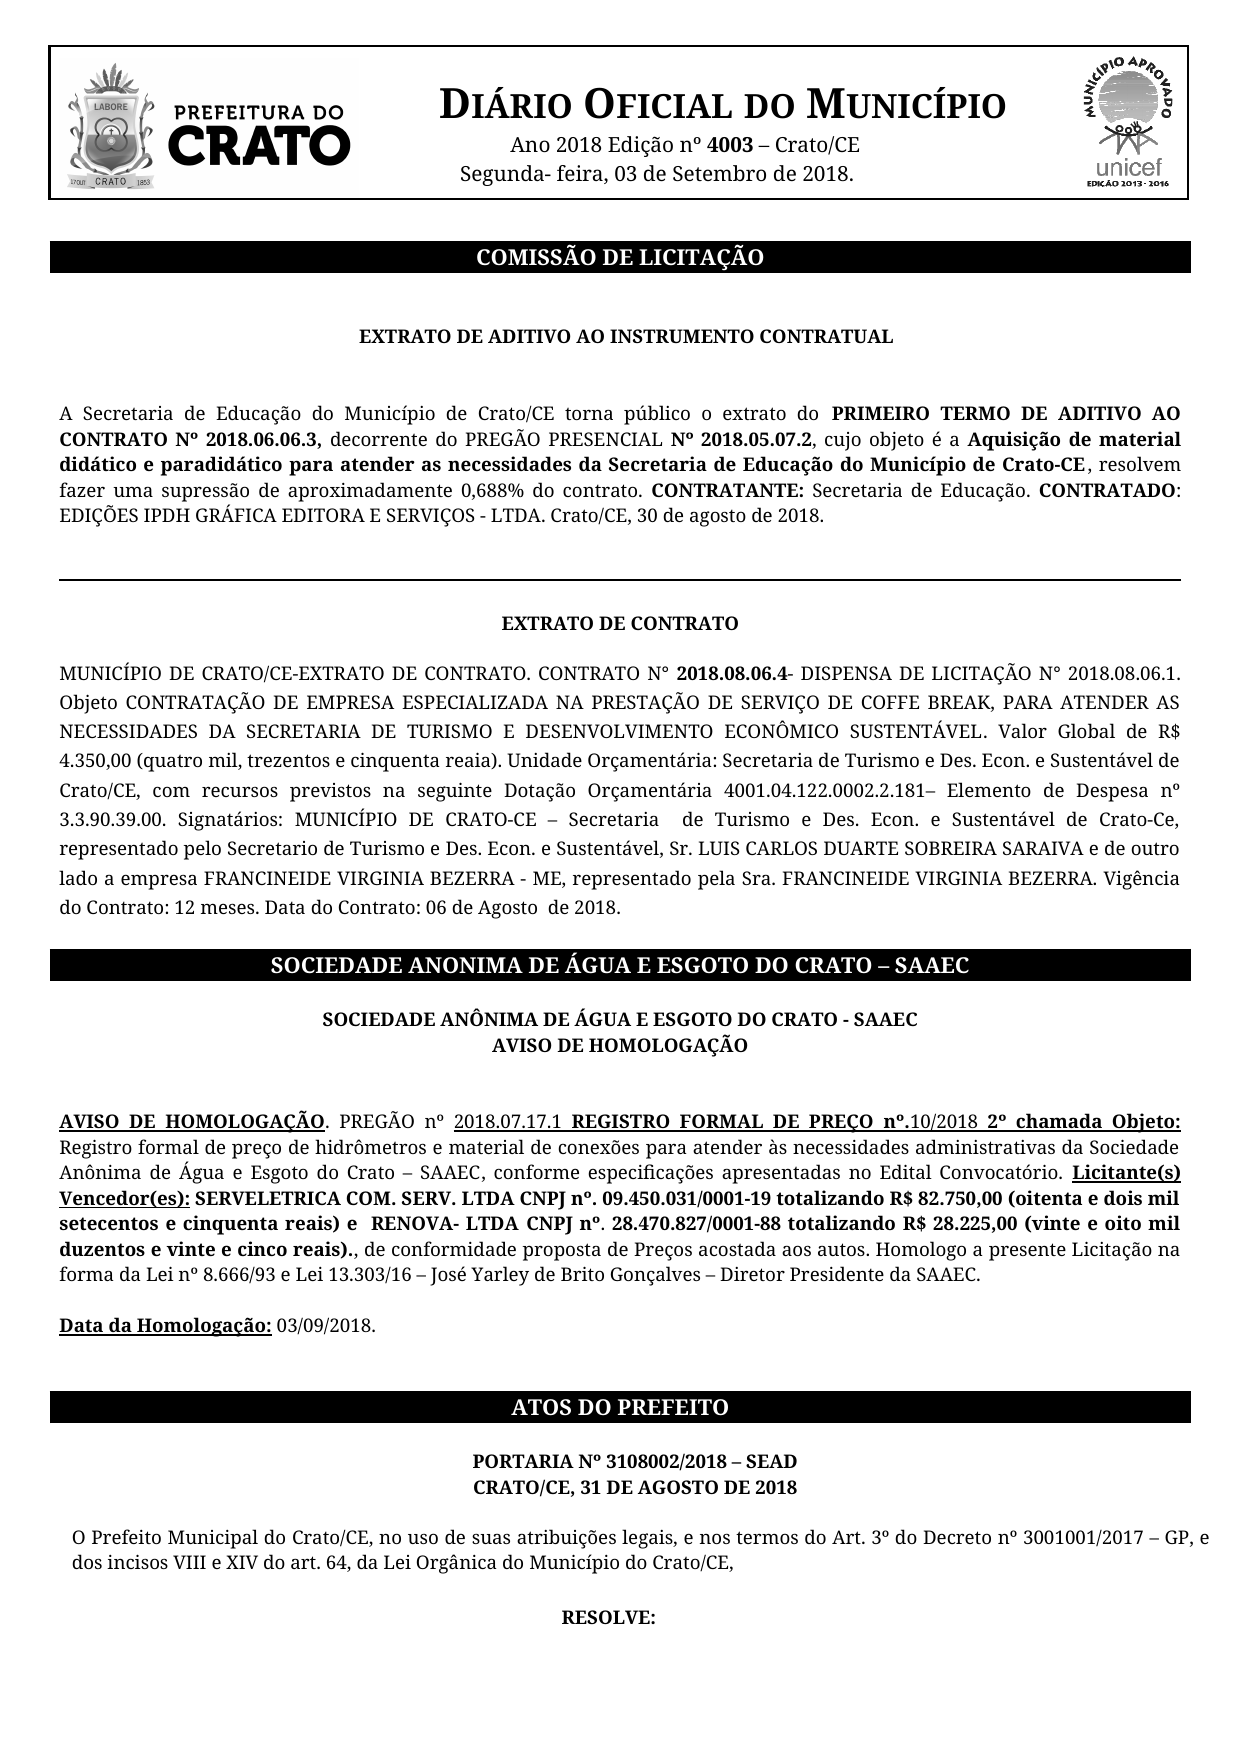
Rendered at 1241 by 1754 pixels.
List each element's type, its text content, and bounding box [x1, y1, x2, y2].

text SOCIEDADE ANONIMA DE ÁGUA E ESGOTO DO CRATO – SAAEC [51, 950, 1189, 980]
picture [1083, 56, 1173, 187]
subtitle O Prefeito Municipal do Crato/CE, no uso de suas atribuições legais, e nos termos do Art. 3º do Decreto nº 3001001/2017 – GP, e dos incisos VIII e XIV do art. 64, da Lei Orgânica do Município do Crato/CE, [72, 1524, 1211, 1575]
text MUNICÍPIO DE CRATO/CE-EXTRATO DE CONTRATO. CONTRATO N° 2018.08.06.4- DISPENSA DE LICITAÇÃO N° 2018.08.06.1. Objeto CONTRATAÇÃO DE EMPRESA ESPECIALIZADA NA PRESTAÇÃO DE SERVIÇO DE COFFE BREAK, PARA ATENDER AS NECESSIDADES DA SECRETARIA DE TURISMO E DESENVOLVIMENTO ECONÔMICO SUSTENTÁVEL. Valor Global de R$ 4.350,00 (quatro mil, trezentos e cinquenta reaia). Unidade Orçamentária: Secretaria de Turismo e Des. Econ. e Sustentável de Crato/CE, com recursos previstos na seguinte Dotação Orçamentária 4001.04.122.0002.2.181– Elemento de Despesa nº 3.3.90.39.00. Signatários: MUNICÍPIO DE CRATO-CE – Secretaria de Turismo e Des. Econ. e Sustentável de Crato-Ce, representado pelo Secretario de Turismo e Des. Econ. e Sustentável, Sr. LUIS CARLOS DUARTE SOBREIRA SARAIVA e de outro lado a empresa FRANCINEIDE VIRGINIA BEZERRA - ME, representado pela Sra. FRANCINEIDE VIRGINIA BEZERRA. Vigência do Contrato: 12 meses. Data do Contrato: 06 de Agosto de 2018. [59, 660, 1181, 920]
text EXTRATO DE CONTRATO [59, 610, 1181, 635]
text ATOS DO PREFEITO [51, 1392, 1189, 1422]
title PORTARIA Nº 3108002/2018 – SEAD [59, 1448, 1211, 1474]
text SOCIEDADE ANÔNIMA DE ÁGUA E ESGOTO DO CRATO - SAAEC [59, 1006, 1181, 1032]
subtitle EXTRATO DE ADITIVO AO INSTRUMENTO CONTRATUAL [72, 324, 1181, 349]
text Aviso de Homologação. PREGÃO nº 2018.07.17.1 REGISTRO FORMAL DE PREÇO nº.10/2018 2º chamada Objeto: Registro formal de preço de hidrômetros e material de conexões para atender às necessidades administrativas da Sociedade Anônima de Água e Esgoto do Crato – SAAEC, conforme especificações apresentadas no Edital Convocatório. Licitante(s) Vencedor(es): SERVELETRICA COM. SERV. LTDA CNPJ nº. 09.450.031/0001-19 totalizando R$ 82.750,00 (oitenta e dois mil setecentos e cinquenta reais) e RENOVA- LTDA CNPJ nº. 28.470.827/0001-88 totalizando R$ 28.225,00 (vinte e oito mil duzentos e vinte e cinco reais)., de conformidade proposta de Preços acostada aos autos. Homologo a presente Licitação na forma da Lei nº 8.666/93 e Lei 13.303/16 – José Yarley de Brito Gonçalves – Diretor Presidente da SAAEC. [59, 1108, 1181, 1287]
text COMISSÃO DE LICITAÇÃO [51, 242, 1189, 272]
text CRATO/CE, 31 DE AGOSTO DE 2018 [59, 1474, 1211, 1499]
text AVISO DE HOMOLOGAÇÃO [59, 1032, 1181, 1057]
text RESOLVE: [59, 1604, 1158, 1630]
text A Secretaria de Educação do Município de Crato/CE torna público o extrato do PRIMEIRO TERMO DE ADITIVO AO CONTRATO Nº 2018.06.06.3, decorrente do PREGÃO PRESENCIAL Nº 2018.05.07.2, cujo objeto é a Aquisição de material didático e paradidático para atender as necessidades da Secretaria de Educação do Município de Crato-CE, resolvem fazer uma supressão de aproximadamente 0,688% do contrato. CONTRATANTE: Secretaria de Educação. CONTRATADO: EDIÇÕES IPDH GRÁFICA EDITORA E SERVIÇOS - LTDA. Crato/CE, 30 de agosto de 2018. [59, 400, 1181, 528]
text Data da Homologação: 03/09/2018. [59, 1313, 1181, 1338]
